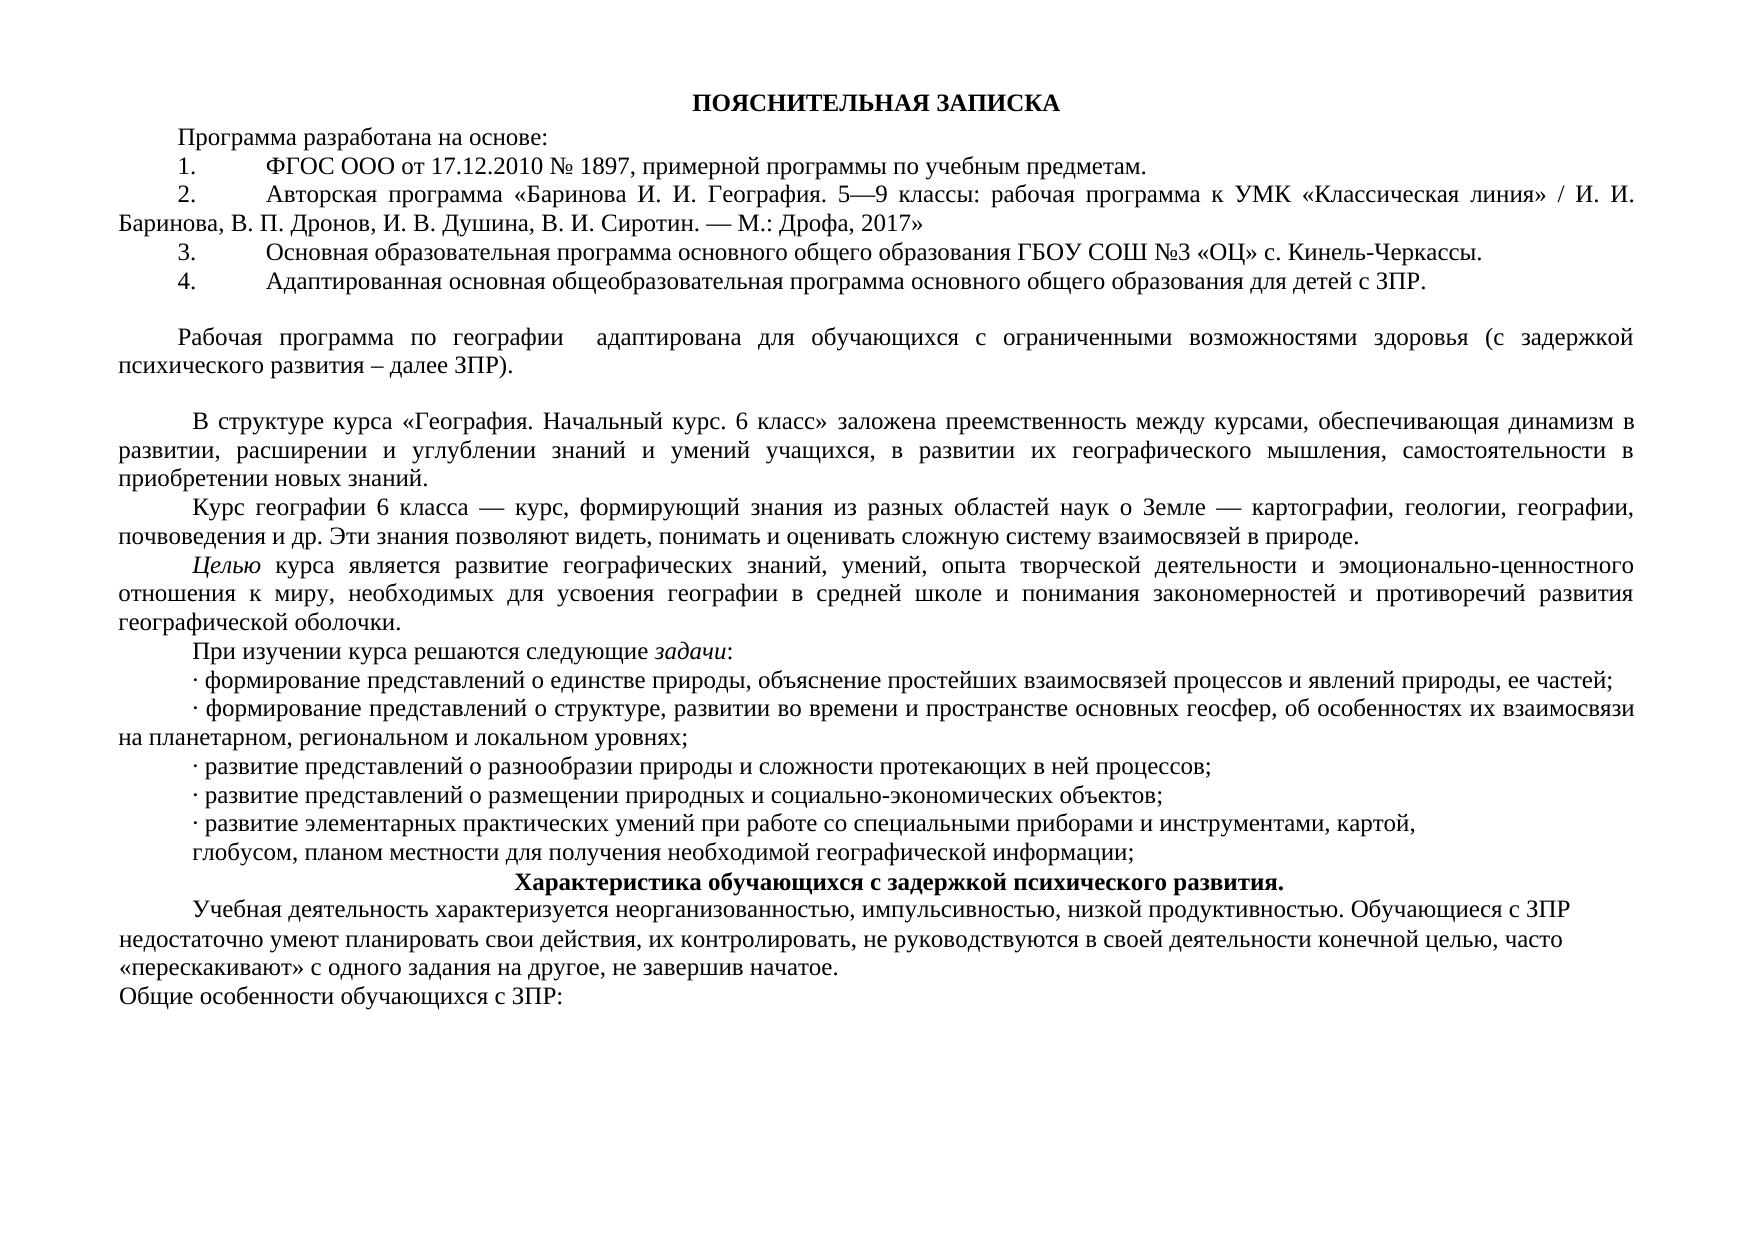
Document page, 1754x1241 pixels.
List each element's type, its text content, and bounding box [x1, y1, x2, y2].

text ∙ формирование представлений о единстве природы, объяснение простейших взаимосвязей процессов и явлений природы, ее частей; [118, 665, 1636, 693]
text ∙ развитие представлений о размещении природных и социально-экономических объектов; [118, 780, 1636, 808]
text ∙ развитие представлений о разнообразии природы и сложности протекающих в ней процессов; [118, 751, 1636, 780]
text Общие особенности обучающихся с ЗПР: [119, 981, 1636, 1010]
text глобусом, планом местности для получения необходимой географической информации; [118, 837, 1636, 866]
list Авторская программа «Баринова И. И. География. 5—9 классы: рабочая программа к УМК «Классическая линия» / И. И. Баринова, В. П. Дронов, И. В. Душина, В. И. Сиротин. — М.: Дрофа, 2017» [118, 179, 1636, 237]
list ФГОС ООО от 17.12.2010 № 1897, примерной программы по учебным предметам. [177, 151, 1636, 179]
list Основная образовательная программа основного общего образования ГБОУ СОШ №3 «ОЦ» с. Кинель-Черкассы. [118, 237, 1636, 266]
text В структуре курса «География. Начальный курс. 6 класс» заложена преемственность между курсами, обеспечивающая динамизм в развитии, расширении и углублении знаний и умений учащихся, в развитии их географического мышления, самостоятельности в приобретении новых знаний. [118, 406, 1636, 492]
text Программа разработана на основе: [118, 122, 1636, 151]
text ∙ развитие элементарных практических умений при работе со специальными приборами и инструментами, картой, [118, 808, 1636, 837]
list Адаптированная основная общеобразовательная программа основного общего образования для детей с ЗПР. [118, 266, 1636, 294]
text ∙ формирование представлений о структуре, развитии во времени и пространстве основных геосфер, об особенностях их взаимосвязи на планетарном, региональном и локальном уровнях; [118, 693, 1636, 751]
text Характеристика обучающихся с задержкой психического развития. [163, 867, 1636, 895]
text Курс географии 6 класса — курс, формирующий знания из разных областей наук о Земле — картографии, геологии, географии, почвоведения и др. Эти знания позволяют видеть, понимать и оценивать сложную систему взаимосвязей в природе. [118, 492, 1636, 550]
text Целью курса является развитие географических знаний, умений, опыта творческой деятельности и эмоционально-ценностного отношения к миру, необходимых для усвоения географии в средней школе и понимания закономерностей и противоречий развития географической оболочки. [118, 550, 1636, 636]
text «перескакивают» с одного задания на другое, не завершив начатое. [119, 952, 1636, 981]
text При изучении курса решаются следующие задачи: [118, 636, 1636, 665]
text Учебная деятельность характеризуется неорганизованностью, импульсивностью, низкой продуктивностью. Обучающиеся с ЗПР [192, 895, 1636, 923]
text недостаточно умеют планировать свои действия, их контролировать, не руководствуются в своей деятельности конечной целью, часто [119, 924, 1636, 952]
text Рабочая программа по географии адаптирована для обучающихся с ограниченными возможностями здоровья (с задержкой психического развития – далее ЗПР). [118, 323, 1636, 378]
text ПОЯСНИТЕЛЬНАЯ ЗАПИСКА [118, 88, 1634, 117]
